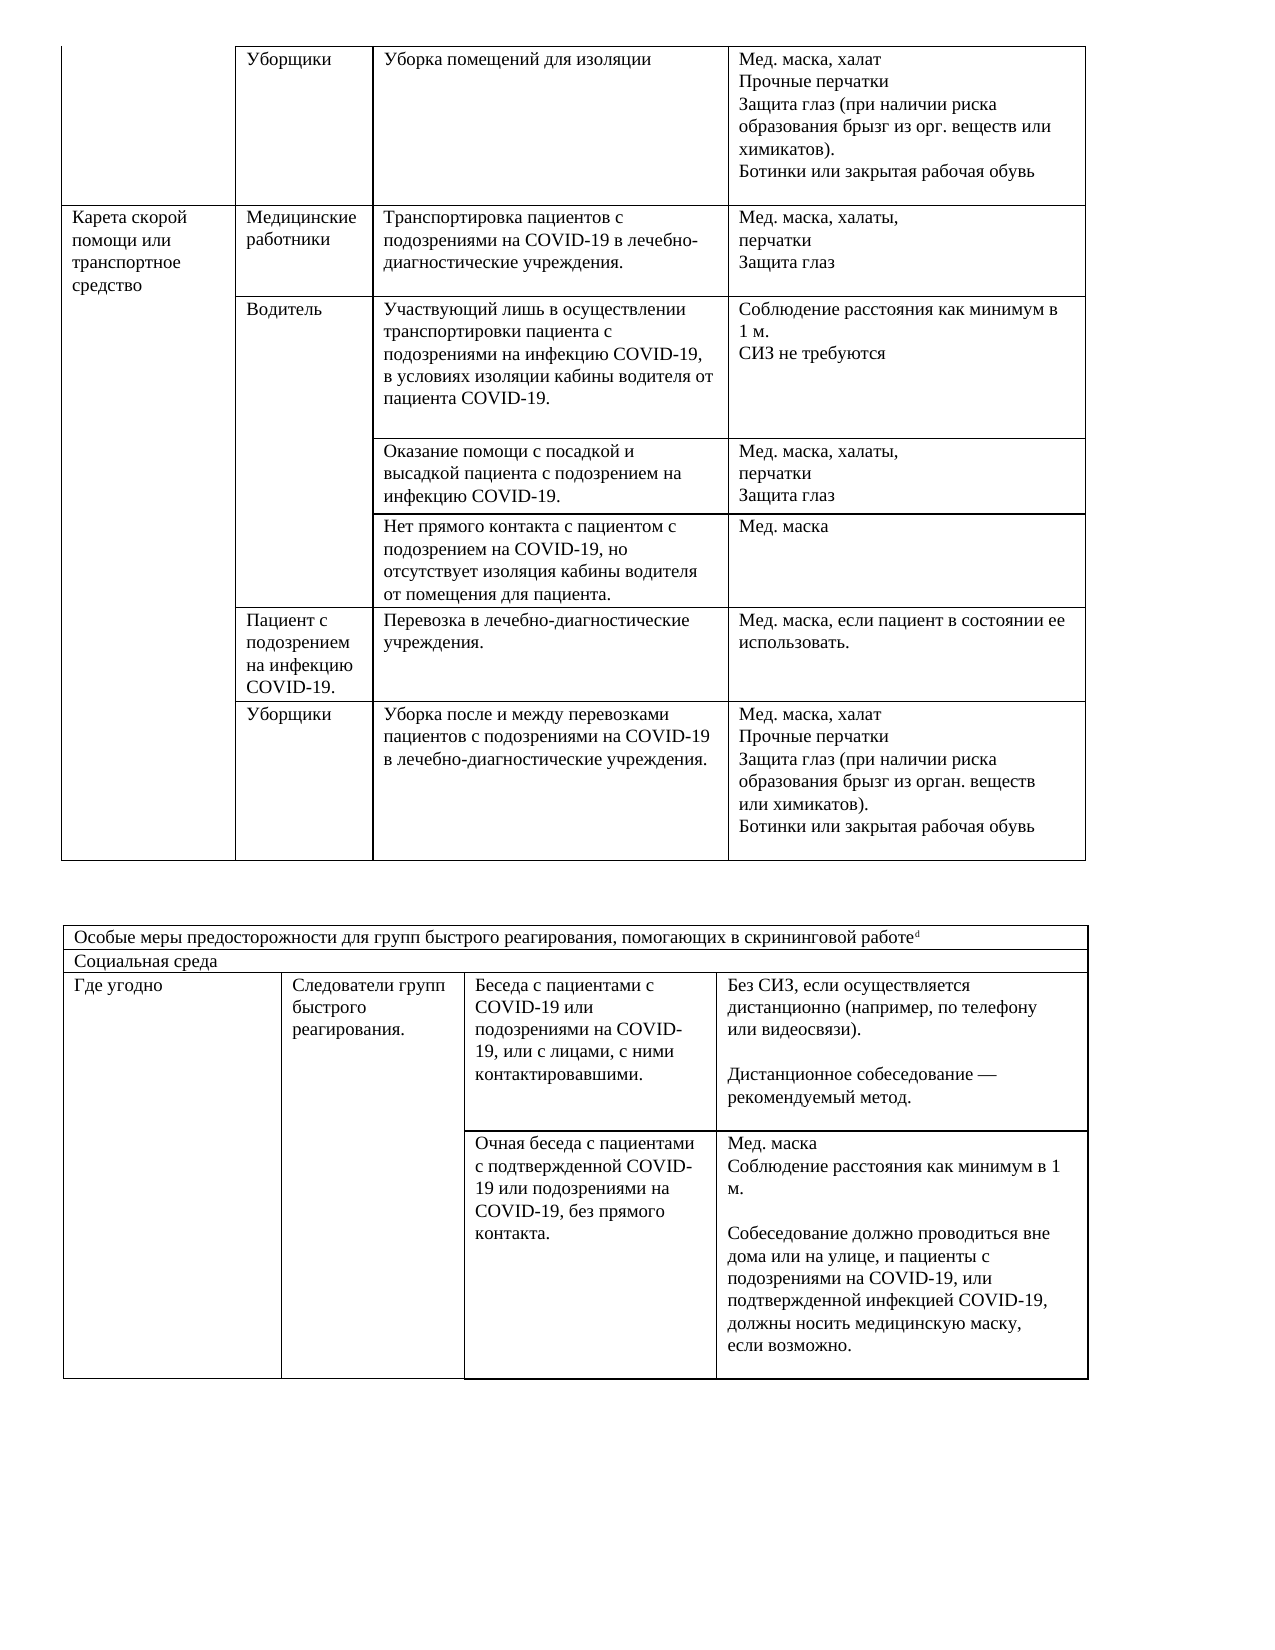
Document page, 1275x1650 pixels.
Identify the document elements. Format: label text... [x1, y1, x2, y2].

table_cell Уборка помещений для изоляции [374, 47, 728, 204]
table_cell Уборка после и между перевозками пациентов с подозрениями на COVID-19 в лечебно-диагностические учреждения. [374, 702, 728, 859]
table_cell Нет прямого контакта с пациентом с подозрением на COVID-19, но отсутствует изоляция кабины водителя от помещения для пациента. [374, 515, 728, 607]
table_cell Следователи групп быстрого реагирования. [282, 973, 464, 1378]
table_cell Уборщики [236, 702, 372, 859]
table_cell Перевозка в лечебно-диагностические учреждения. [374, 608, 728, 701]
table_cell Мед. маска, если пациент в состоянии ее использовать. [729, 608, 1085, 701]
table_cell Соблюдение расстояния как минимум в 1 м. СИЗ не требуются [729, 297, 1085, 438]
table_cell Транспортировка пациентов с подозрениями на COVID-19 в лечебно-диагностические учреждения. [374, 206, 728, 296]
table_cell Социальная среда [64, 950, 1087, 972]
table_header Особые меры предосторожности для групп быстрого реагирования, помогающих в скрининговой работеd [64, 926, 1087, 948]
table_cell Медицинские работники [236, 206, 372, 296]
table_cell Мед. маска, халаты, перчатки Защита глаз [729, 206, 1085, 296]
table_cell Пациент с подозрением на инфекцию COVID-19. [236, 608, 372, 701]
table_cell Мед. маска, халат Прочные перчатки Защита глаз (при наличии риска образования брызг из орг. веществ или химикатов). Ботинки или закрытая рабочая обувь [729, 47, 1085, 204]
table_cell Мед. маска, халаты, перчатки Защита глаз [729, 439, 1085, 513]
table_cell Оказание помощи с посадкой и высадкой пациента с подозрением на инфекцию COVID-19. [374, 439, 728, 513]
table_cell Мед. маска, халат Прочные перчатки Защита глаз (при наличии риска образования брызг из орган. веществ или химикатов). Ботинки или закрытая рабочая обувь [729, 702, 1085, 859]
table_cell Мед. маска Соблюдение расстояния как минимум в 1 м. Собеседование должно проводиться вне дома или на улице, и пациенты с подозрениями на COVID-19, или подтвержденной инфекцией COVID-19, должны носить медицинскую маску, если возможно. [717, 1132, 1087, 1378]
table_cell Где угодно [64, 973, 281, 1378]
table_cell Мед. маска [729, 515, 1085, 607]
table_cell Водитель [236, 297, 372, 607]
table_cell Беседа с пациентами с COVID-19 или подозрениями на COVID-19, или с лицами, с ними контактировавшими. [465, 973, 716, 1130]
table_cell Участвующий лишь в осуществлении транспортировки пациента с подозрениями на инфекцию COVID-19, в условиях изоляции кабины водителя от пациента COVID-19. [374, 297, 728, 438]
table_cell Карета скорой помощи или транспортное средство [62, 206, 235, 859]
table_cell Очная беседа с пациентами с подтвержденной COVID-19 или подозрениями на COVID-19, без прямого контакта. [465, 1132, 716, 1378]
table_cell Уборщики [236, 47, 372, 204]
table_cell Без СИЗ, если осуществляется дистанционно (например, по телефону или видеосвязи). Дистанционное собеседование — рекомендуемый метод. [717, 973, 1087, 1130]
